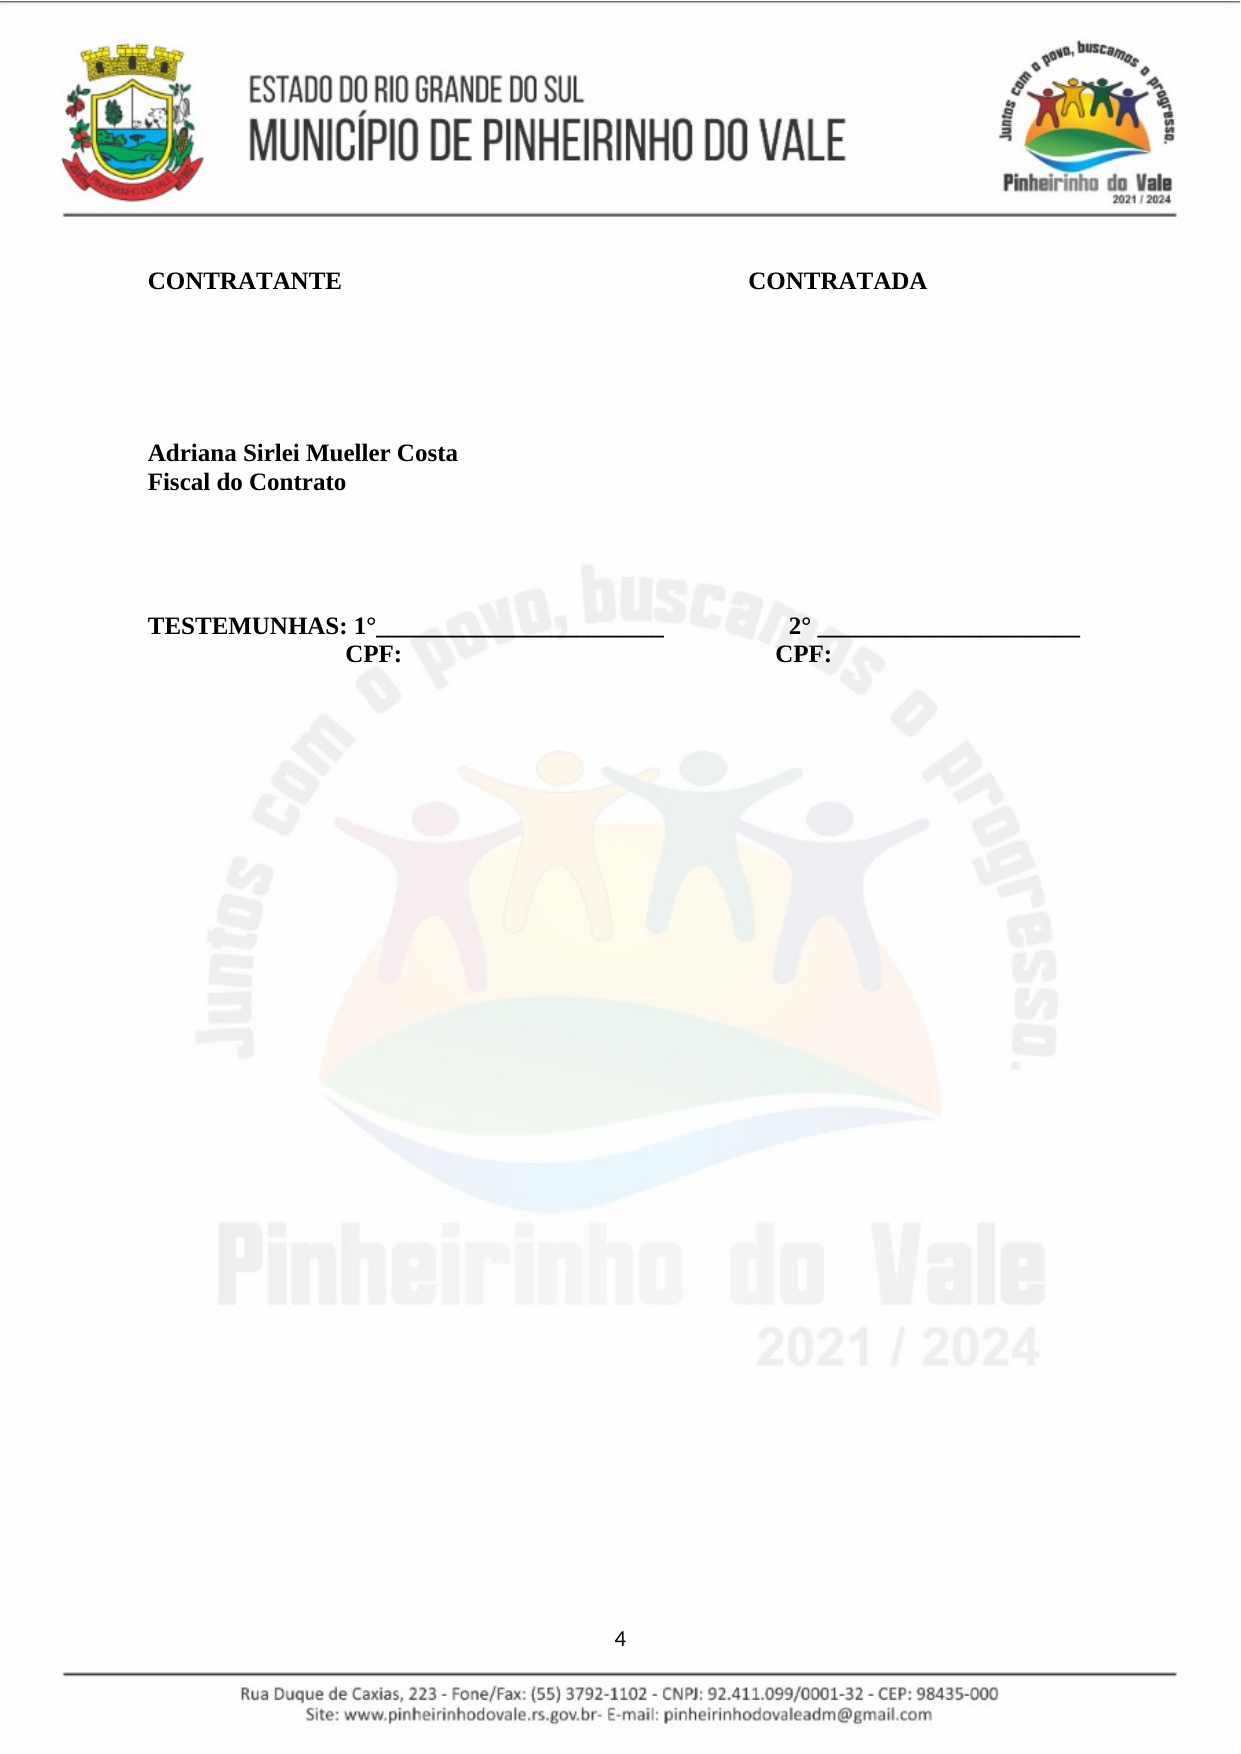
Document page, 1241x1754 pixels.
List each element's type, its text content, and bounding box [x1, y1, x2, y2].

text CPF: CPF: [148, 639, 1092, 668]
text Adriana Sirlei Mueller Costa [148, 438, 1092, 467]
text TESTEMUNHAS: 1°_______________________ 2° _____________________ [148, 611, 1092, 639]
text CONTRATANTE CONTRATADA [148, 266, 1092, 294]
text Fiscal do Contrato [148, 467, 1092, 496]
picture [0, 1, 1241, 1754]
